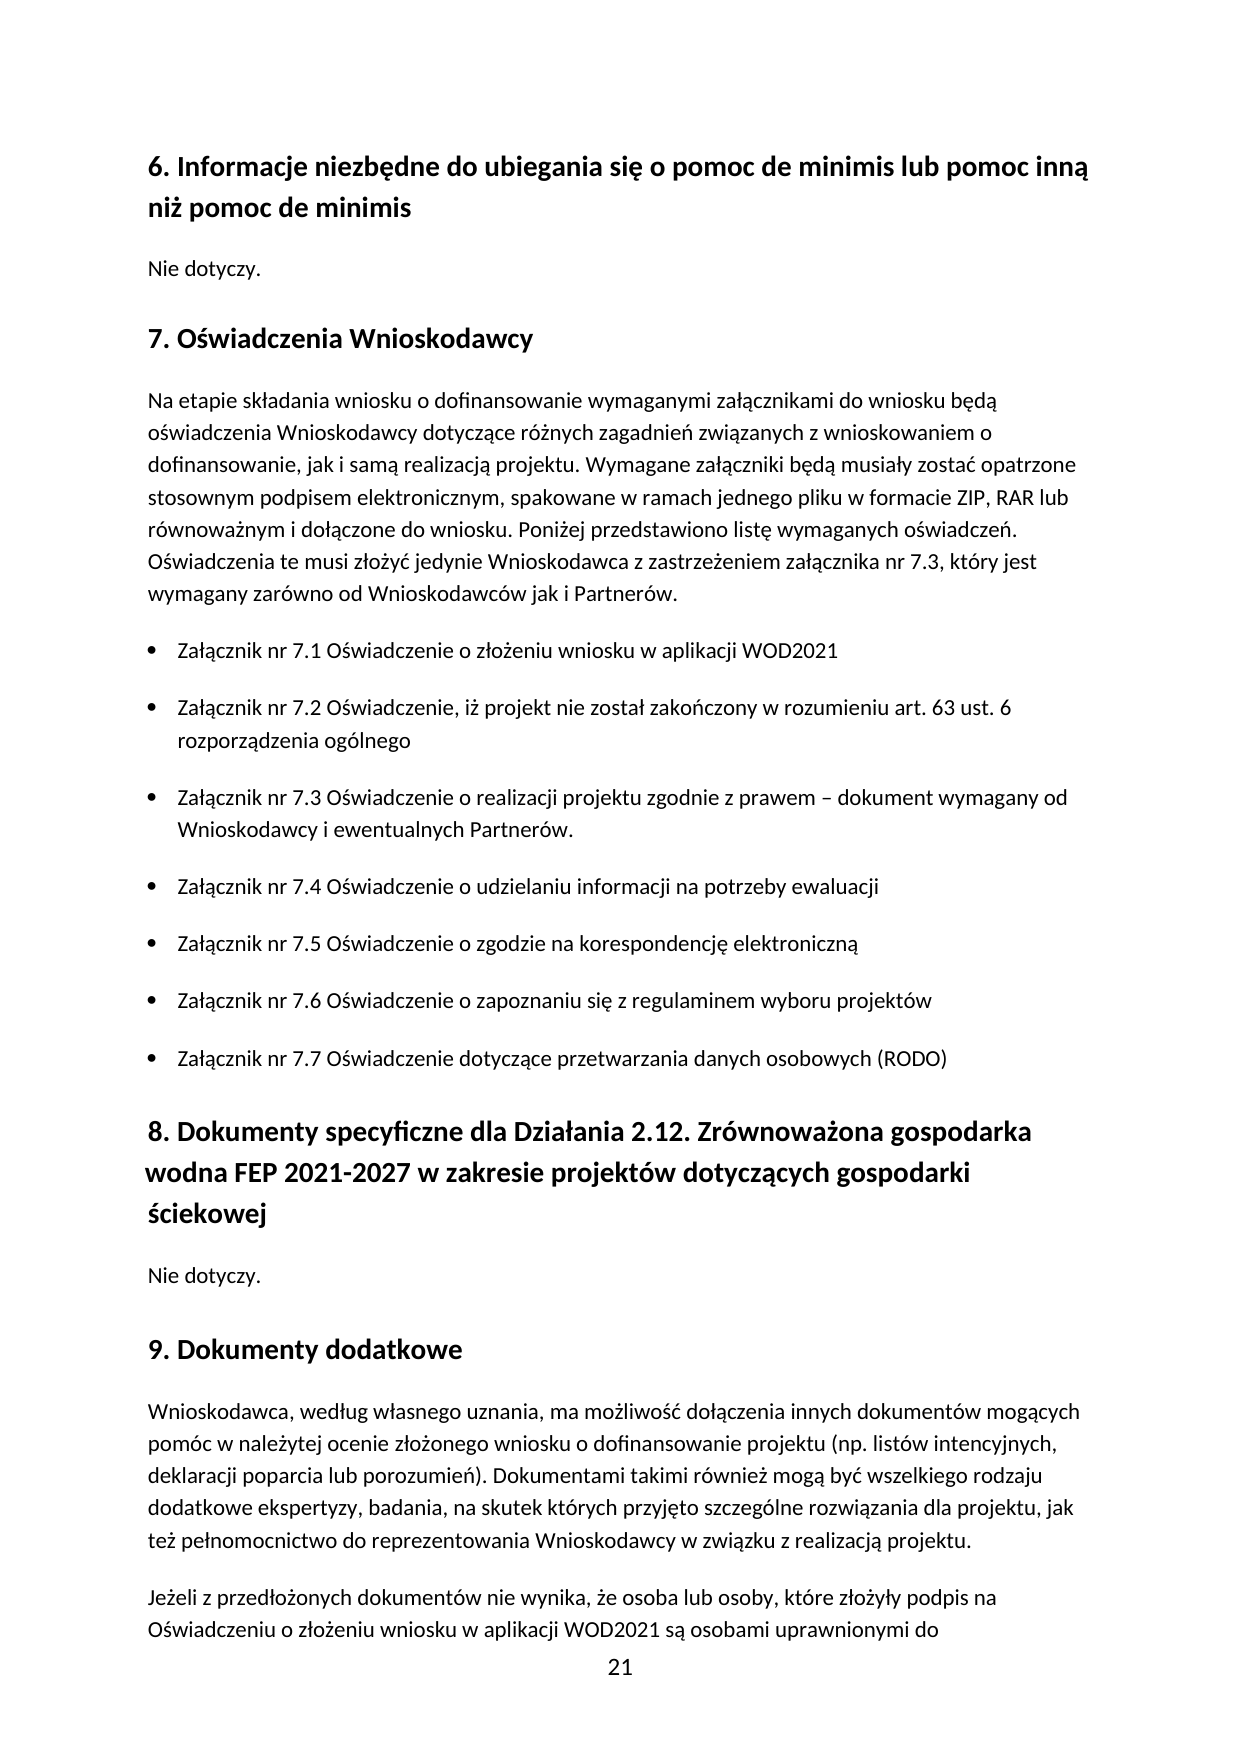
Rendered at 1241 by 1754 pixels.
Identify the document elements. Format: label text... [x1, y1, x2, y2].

list Załącznik nr 7.6 Oświadczenie o zapoznaniu się z regulaminem wyboru projektów [148, 987, 1092, 1015]
subtitle 9. Dokumenty dodatkowe [148, 1331, 1092, 1367]
subtitle 8. Dokumenty specyficzne dla Działania 2.12. Zrównoważona gospodarka [148, 1113, 1092, 1149]
subtitle 6. Informacje niezbędne do ubiegania się o pomoc de minimis lub pomoc inną niż pomoc de minimis [148, 148, 1092, 224]
subtitle wodna FEP 2021-2027 w zakresie projektów dotyczących gospodarki ściekowej [118, 1154, 1092, 1231]
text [148, 1583, 1092, 1643]
text Nie dotyczy. [148, 1261, 1092, 1289]
list Załącznik nr 7.3 Oświadczenie o realizacji projektu zgodnie z prawem – dokument wymagany od Wnioskodawcy i ewentualnych Partnerów. [148, 783, 1092, 843]
subtitle 7. Oświadczenia Wnioskodawcy [148, 320, 1092, 356]
list Załącznik nr 7.2 Oświadczenie, iż projekt nie został zakończony w rozumieniu art. 63 ust. 6 rozporządzenia ogólnego [148, 693, 1092, 754]
list Załącznik nr 7.1 Oświadczenie o złożeniu wniosku w aplikacji WOD2021 [148, 636, 1092, 664]
list Załącznik nr 7.7 Oświadczenie dotyczące przetwarzania danych osobowych (RODO) [148, 1044, 1092, 1072]
text Nie dotyczy. [148, 254, 1092, 283]
list Załącznik nr 7.5 Oświadczenie o zgodzie na korespondencję elektroniczną [148, 929, 1092, 957]
text Wnioskodawca, według własnego uznania, ma możliwość dołączenia innych dokumentów mogących pomóc w należytej ocenie złożonego wniosku o dofinansowanie projektu (np. listów intencyjnych, deklaracji poparcia lub porozumień). Dokumentami takimi również mogą być wszelkiego rodzaju dodatkowe ekspertyzy, badania, na skutek których przyjęto szczególne rozwiązania dla projektu, jak też pełnomocnictwo do reprezentowania Wnioskodawcy w związku z realizacją projektu. [148, 1397, 1092, 1554]
list Załącznik nr 7.4 Oświadczenie o udzielaniu informacji na potrzeby ewaluacji [148, 872, 1092, 900]
text Na etapie składania wniosku o dofinansowanie wymaganymi załącznikami do wniosku będą oświadczenia Wnioskodawcy dotyczące różnych zagadnień związanych z wnioskowaniem o dofinansowanie, jak i samą realizacją projektu. Wymagane załączniki będą musiały zostać opatrzone stosownym podpisem elektronicznym, spakowane w ramach jednego pliku w formacie ZIP, RAR lub równoważnym i dołączone do wniosku. Poniżej przedstawiono listę wymaganych oświadczeń. Oświadczenia te musi złożyć jedynie Wnioskodawca z zastrzeżeniem załącznika nr 7.3, który jest wymagany zarówno od Wnioskodawców jak i Partnerów. [148, 386, 1092, 607]
